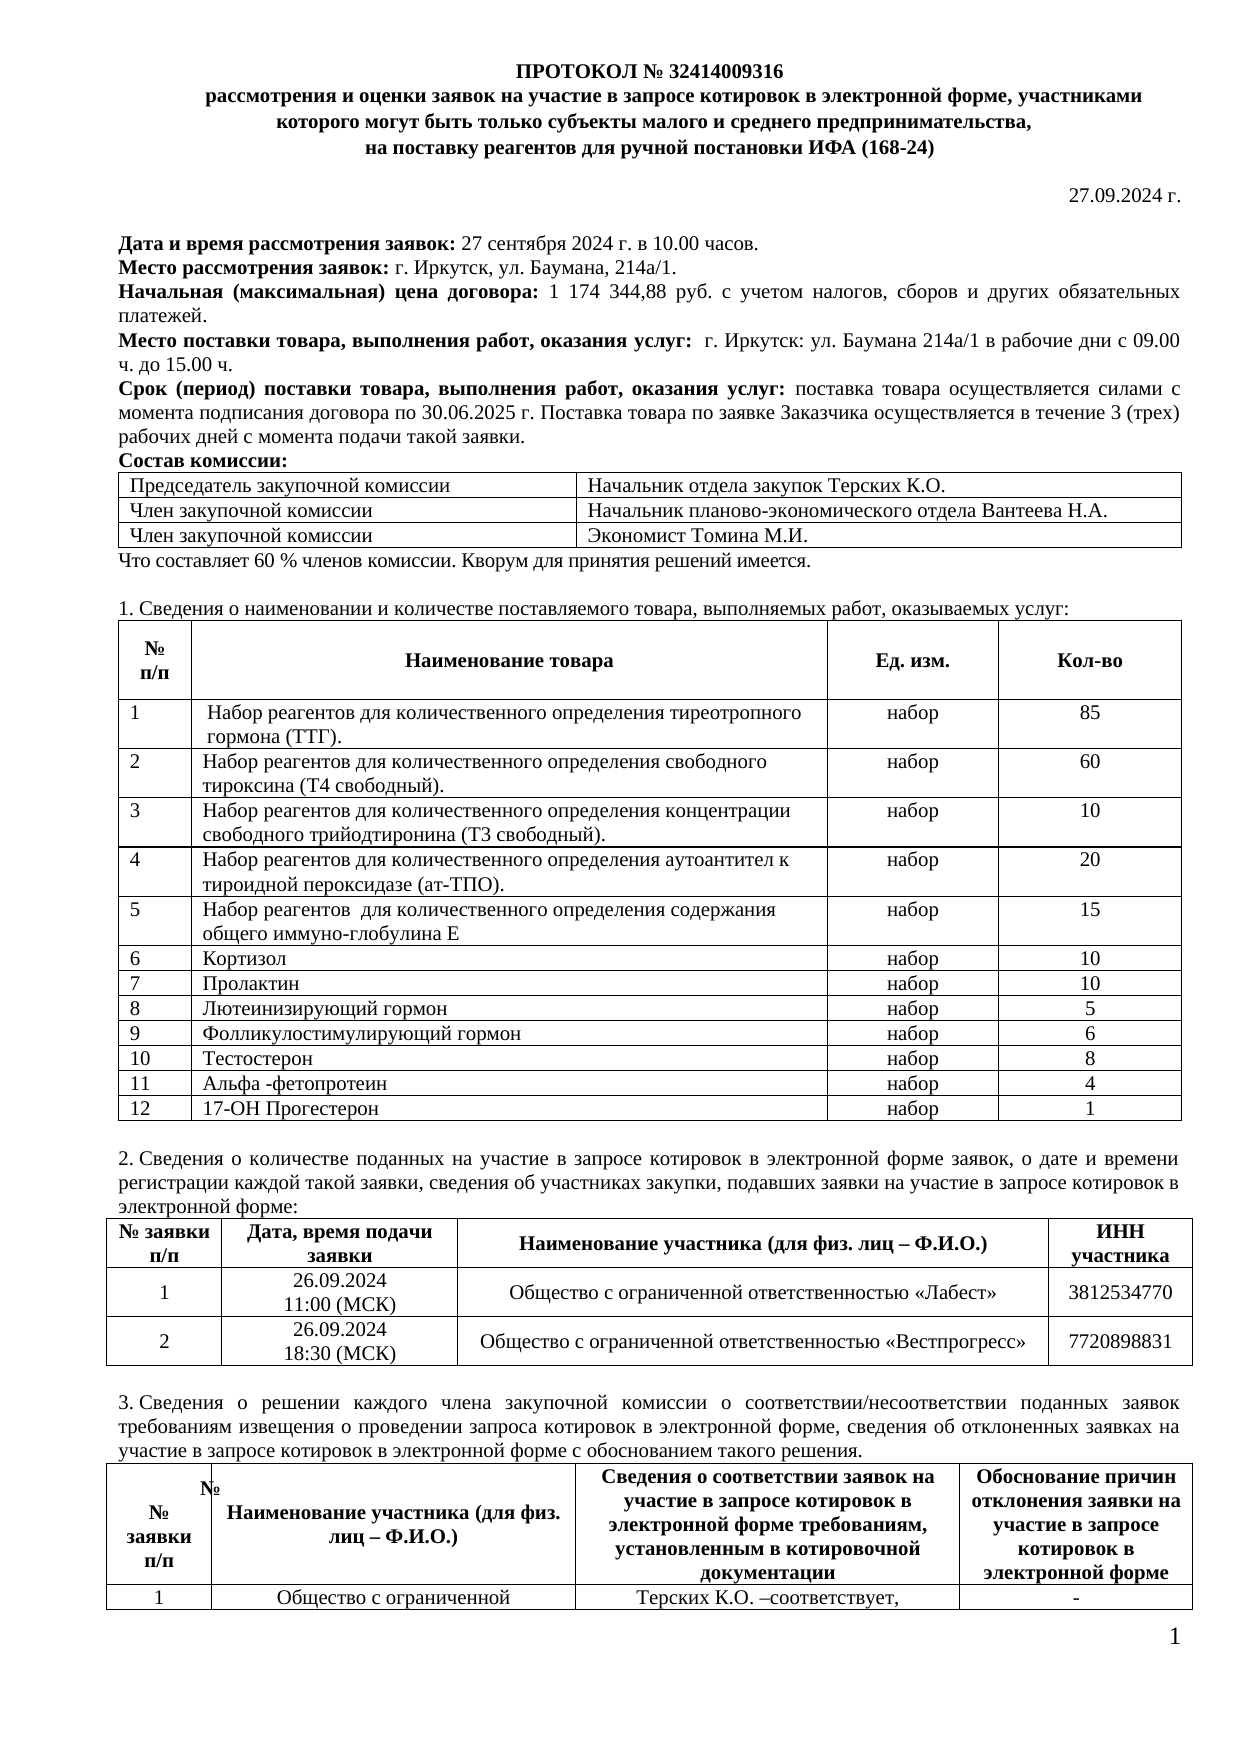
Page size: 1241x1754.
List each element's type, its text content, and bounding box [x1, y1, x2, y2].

table_cell 8 [119, 996, 191, 1020]
table_header Наименование участника (для физ. лиц – Ф.И.О.) [458, 1219, 1048, 1267]
table_cell набор [828, 848, 998, 896]
table_cell Член закупочной комиссии [119, 498, 576, 522]
table_cell набор [828, 1071, 998, 1095]
text Место поставки товара, выполнения работ, оказания услуг: г. Иркутск: ул. Баумана 214а/1 в рабочие дни с 09.00 ч. до 15.00 ч. [118, 327, 1181, 376]
table_cell 7 [119, 971, 191, 995]
text Состав комиссии: [118, 448, 1181, 472]
table_cell Лютеинизирующий гормон [192, 996, 827, 1020]
table_header №№ заявки п/п [107, 1464, 211, 1584]
table_cell 8 [999, 1046, 1181, 1070]
table_cell 85 [999, 700, 1181, 748]
table_header Обоснование причин отклонения заявки на участие в запросе котировок в электронной форме [960, 1464, 1192, 1584]
table_cell Общество с ограниченной ответственностью «Вестпрогресс» [458, 1317, 1048, 1365]
text Что составляет 60 % членов комиссии. Кворум для принятия решений имеется. [118, 548, 1181, 572]
table_cell набор [828, 798, 998, 846]
table_cell Тестостерон [192, 1046, 827, 1070]
table_cell 17-ОН Прогестерон [192, 1096, 827, 1120]
table_cell 10 [999, 946, 1181, 970]
table_cell 10 [999, 971, 1181, 995]
table_cell Член закупочной комиссии [119, 523, 576, 547]
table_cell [212, 1585, 575, 1609]
table_cell Набор реагентов для количественного определения содержания общего иммуно-глобулина Е [192, 897, 827, 945]
list Сведения о решении каждого члена закупочной комиссии о соответствии/несоответствии поданных заявок требованиям извещения о проведении запроса котировок в электронной форме, сведения об отклоненных заявках на участие в запросе котировок в электронной форме с обоснованием такого решения. [118, 1390, 1181, 1462]
table_cell Кортизол [192, 946, 827, 970]
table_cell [576, 1585, 959, 1609]
title ПРОТОКОЛ № 32414009316 [118, 59, 1181, 83]
table_cell Общество с ограниченной ответственностью «Лабест» [458, 1268, 1048, 1316]
table_cell - [960, 1585, 1192, 1609]
table_cell Пролактин [192, 971, 827, 995]
table_cell набор [828, 1021, 998, 1045]
table_cell 26.09.2024 18:30 (МСК) [222, 1317, 457, 1365]
table_cell набор [828, 1096, 998, 1120]
table_cell набор [828, 971, 998, 995]
table_cell набор [828, 897, 998, 945]
table_cell Альфа -фетопротеин [192, 1071, 827, 1095]
table_cell набор [828, 749, 998, 797]
table_cell 12 [119, 1096, 191, 1120]
table_cell 15 [999, 897, 1181, 945]
table_header Ед. изм. [828, 621, 998, 699]
table_cell 5 [119, 897, 191, 945]
table_header Дата, время подачи заявки [222, 1219, 457, 1267]
table_cell 5 [999, 996, 1181, 1020]
table_cell 10 [999, 798, 1181, 846]
list Сведения о наименовании и количестве поставляемого товара, выполняемых работ, оказываемых услуг: [118, 596, 1181, 620]
table_cell набор [828, 996, 998, 1020]
table_cell 2 [119, 749, 191, 797]
table_header Сведения о соответствии заявок на участие в запросе котировок в электронной форме требованиям, установленным в котировочной документации [576, 1464, 959, 1584]
table_cell 4 [999, 1071, 1181, 1095]
table_cell 6 [119, 946, 191, 970]
table_header Наименование товара [192, 621, 827, 699]
table_cell 26.09.2024 11:00 (МСК) [222, 1268, 457, 1316]
table_cell 20 [999, 848, 1181, 896]
table_cell 11 [119, 1071, 191, 1095]
table_cell набор [828, 946, 998, 970]
table_cell 2 [107, 1317, 221, 1365]
table_header № заявки п/п [107, 1219, 221, 1267]
text Начальная (максимальная) цена договора: 1 174 344,88 руб. с учетом налогов, сборов и других обязательных платежей. [118, 279, 1181, 327]
table_header Председатель закупочной комиссии [119, 473, 576, 497]
table_header Наименование участника (для физ. лиц – Ф.И.О.) [212, 1464, 575, 1584]
table_cell Набор реагентов для количественного определения концентрации свободного трийодтиронина (Т3 свободный). [192, 798, 827, 846]
table_cell 10 [119, 1046, 191, 1070]
table_cell Фолликулостимулирующий гормон [192, 1021, 827, 1045]
text Дата и время рассмотрения заявок: 27 сентября 2024 г. в 10.00 часов. [118, 231, 1181, 255]
title 27.09.2024 г. [118, 183, 1181, 207]
list Сведения о количестве поданных на участие в запросе котировок в электронной форме заявок, о дате и времени регистрации каждой такой заявки, сведения об участниках закупки, подавших заявки на участие в запросе котировок в электронной форме: [118, 1146, 1181, 1218]
table_cell 3 [119, 798, 191, 846]
table_cell 1 [999, 1096, 1181, 1120]
table_cell 7720898831 [1049, 1317, 1192, 1365]
table_cell 1 [107, 1268, 221, 1316]
text на поставку реагентов для ручной постановки ИФА (168-24) [118, 135, 1181, 159]
table_cell Набор реагентов для количественного определения свободного тироксина (Т4 свободный). [192, 749, 827, 797]
table_header ИНН участника [1049, 1219, 1192, 1267]
table_header № п/п [119, 621, 191, 699]
table_header Начальник отдела закупок Терских К.О. [577, 473, 1181, 497]
table_cell набор [828, 1046, 998, 1070]
table_cell Набор реагентов для количественного определения тиреотропного гормона (ТТГ). [192, 700, 827, 748]
table_cell 6 [999, 1021, 1181, 1045]
table_header Кол-во [999, 621, 1181, 699]
table_cell набор [828, 700, 998, 748]
text Срок (период) поставки товара, выполнения работ, оказания услуг: поставка товара осуществляется силами с момента подписания договора по 30.06.2025 г. Поставка товара по заявке Заказчика осуществляется в течение 3 (трех) рабочих дней с момента подачи такой заявки. [118, 376, 1181, 448]
table_cell 3812534770 [1049, 1268, 1192, 1316]
table_cell Набор реагентов для количественного определения аутоантител к тироидной пероксидазе (ат-ТПО). [192, 848, 827, 896]
table_cell 60 [999, 749, 1181, 797]
text Место рассмотрения заявок: г. Иркутск, ул. Баумана, 214а/1. [118, 255, 1181, 279]
table_cell 4 [119, 848, 191, 896]
table_cell 1 [107, 1585, 211, 1609]
table_cell Начальник планово-экономического отдела Вантеева Н.А. [577, 498, 1181, 522]
table_cell 9 [119, 1021, 191, 1045]
text рассмотрения и оценки заявок на участие в запросе котировок в электронной форме, участниками которого могут быть только субъекты малого и среднего предпринимательства, [126, 83, 1181, 133]
table_cell 1 [119, 700, 191, 748]
table_cell Экономист Томина М.И. [577, 523, 1181, 547]
